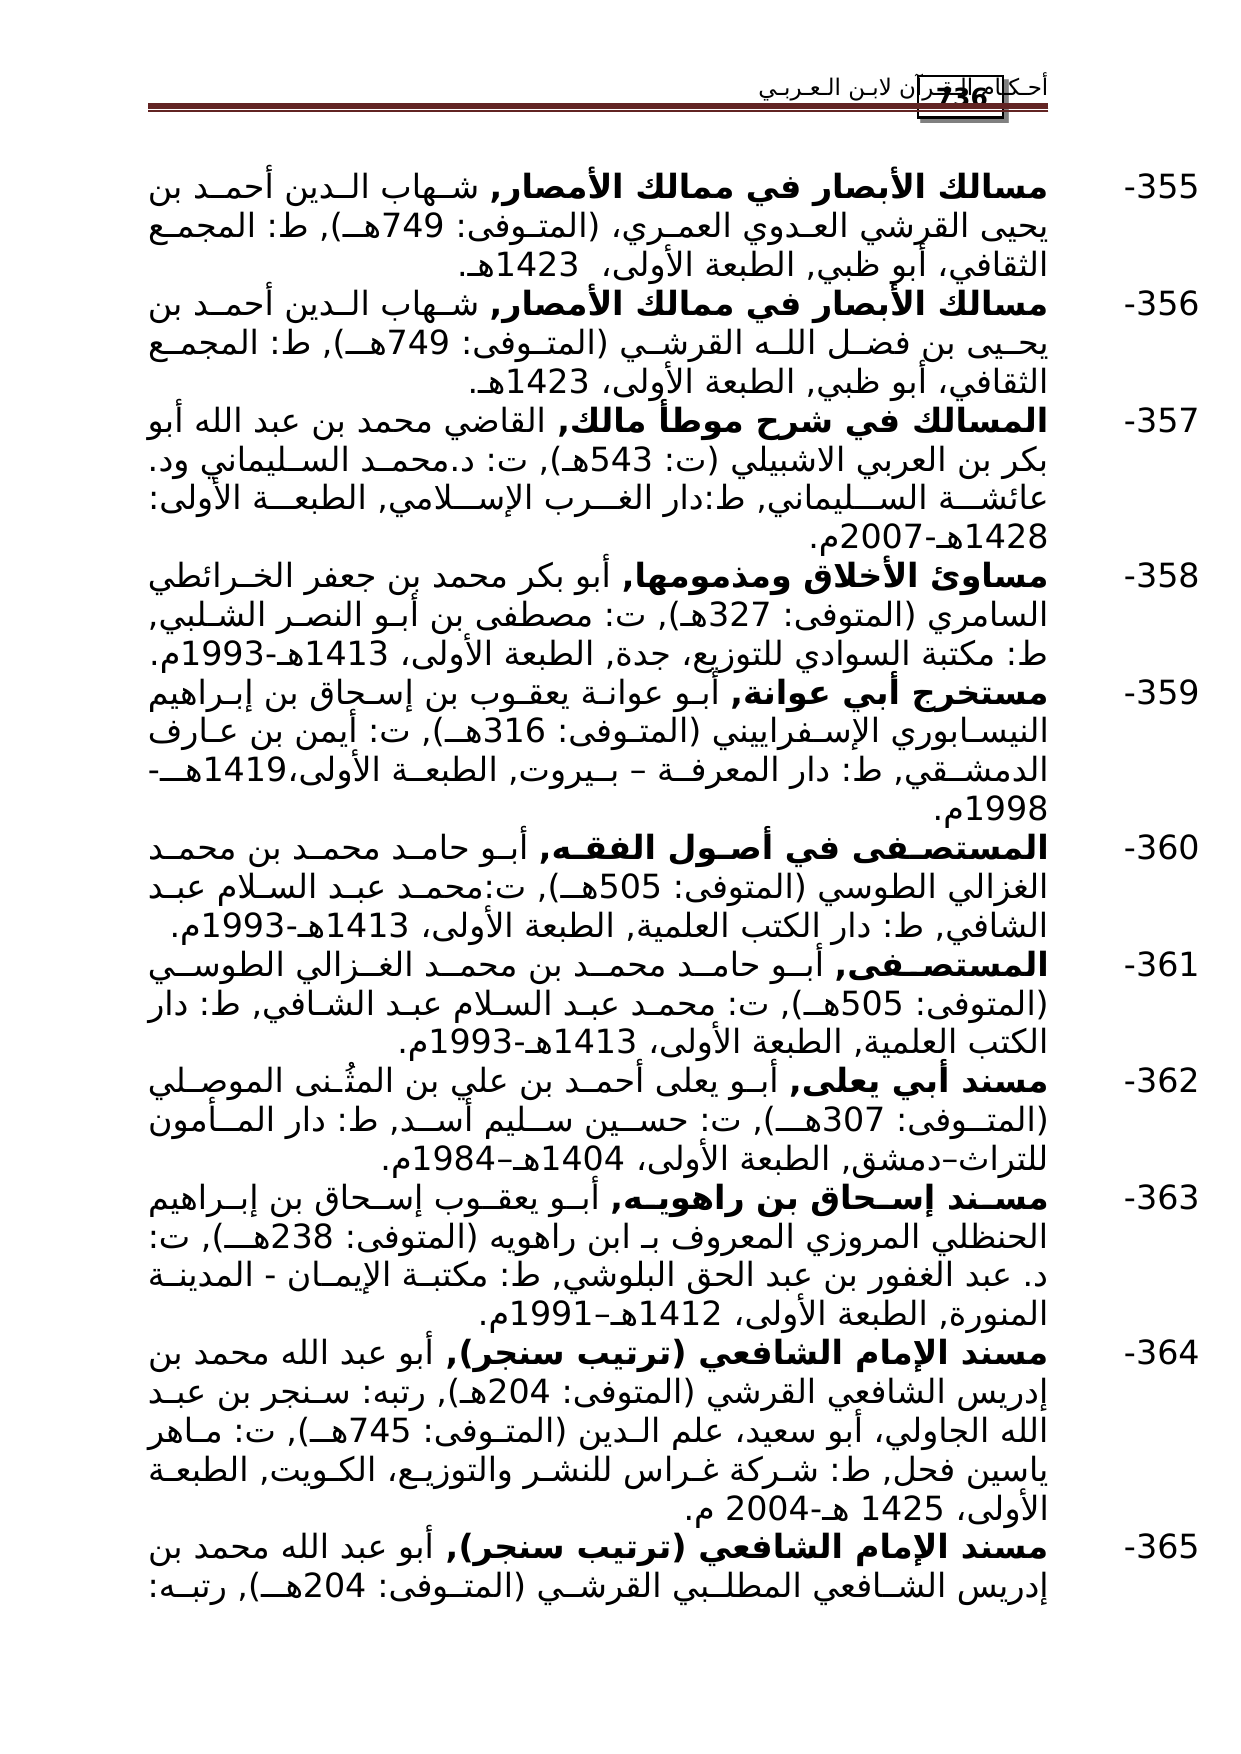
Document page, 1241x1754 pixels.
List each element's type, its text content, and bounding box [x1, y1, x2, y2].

list المستصفى في أصول الفقه, أبو حامد محمد بن محمد الغزالي الطوسي (المتوفى: 505هـ), ت:محمد عبد السلام عبد الشافي, ط: دار الكتب العلمية, الطبعة الأولى، 1413هـ-1993م. [148, 828, 1124, 945]
list مستخرج أبي عوانة, أبو عوانة يعقوب بن إسحاق بن إبراهيم النيسابوري الإسفراييني (المتوفى: 316هـ), ت: أيمن بن عارف الدمشقي, ط: دار المعرفة – بيروت, الطبعة الأولى،1419هـ- 1998م. [148, 673, 1124, 828]
list مسالك الأبصار في ممالك الأمصار, شهاب الدين أحمد بن يحيى بن فضل الله القرشي (المتوفى: 749هـ), ط: المجمع الثقافي، أبو ظبي, الطبعة الأولى، 1423هـ. [148, 284, 1124, 401]
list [148, 1528, 1124, 1606]
list مسند الإمام الشافعي (ترتيب سنجر), أبو عبد الله محمد بن إدريس الشافعي القرشي (المتوفى: 204هـ), رتبه: سنجر بن عبد الله الجاولي، أبو سعيد، علم الدين (المتوفى: 745هـ), ت: ماهر ياسين فحل, ط: شركة غراس للنشر والتوزيع، الكويت, الطبعة الأولى، 1425 هـ-2004 م. [148, 1334, 1124, 1528]
list مسالك الأبصار في ممالك الأمصار, شهاب الدين أحمد بن يحيى القرشي العدوي العمري، (المتوفى: 749هـ), ط: المجمع الثقافي، أبو ظبي, الطبعة الأولى، 1423هـ. [148, 168, 1124, 284]
list مسند أبي يعلى, أبو يعلى أحمد بن علي بن المثُنى الموصلي (المتوفى: 307هـ), ت: حسين سليم أسد, ط: دار المأمون للتراث–دمشق, الطبعة الأولى، 1404هـ–1984م. [148, 1062, 1124, 1178]
list المسالك في شرح موطأ مالك, القاضي محمد بن عبد الله أبو بكر بن العربي الاشبيلي (ت: 543هـ), ت: د.محمد السليماني ود. عائشة السليماني, ط:دار الغرب الإسلامي, الطبعة الأولى:1428هـ-2007م. [148, 401, 1124, 557]
list مساوئ الأخلاق ومذمومها, أبو بكر محمد بن جعفر الخرائطي السامري (المتوفى: 327هـ), ت: مصطفى بن أبو النصر الشلبي, ط: مكتبة السوادي للتوزيع، جدة, الطبعة الأولى، 1413هـ-1993م. [148, 557, 1124, 673]
list المستصفى, أبو حامد محمد بن محمد الغزالي الطوسي (المتوفى: 505هـ), ت: محمد عبد السلام عبد الشافي, ط: دار الكتب العلمية, الطبعة الأولى، 1413هـ-1993م. [148, 945, 1124, 1062]
list مسند إسحاق بن راهويه, أبو يعقوب إسحاق بن إبراهيم الحنظلي المروزي المعروف بـ ابن راهويه (المتوفى: 238هـ), ت: د. عبد الغفور بن عبد الحق البلوشي, ط: مكتبة الإيمان - المدينة المنورة, الطبعة الأولى، 1412هـ–1991م. [148, 1178, 1124, 1334]
